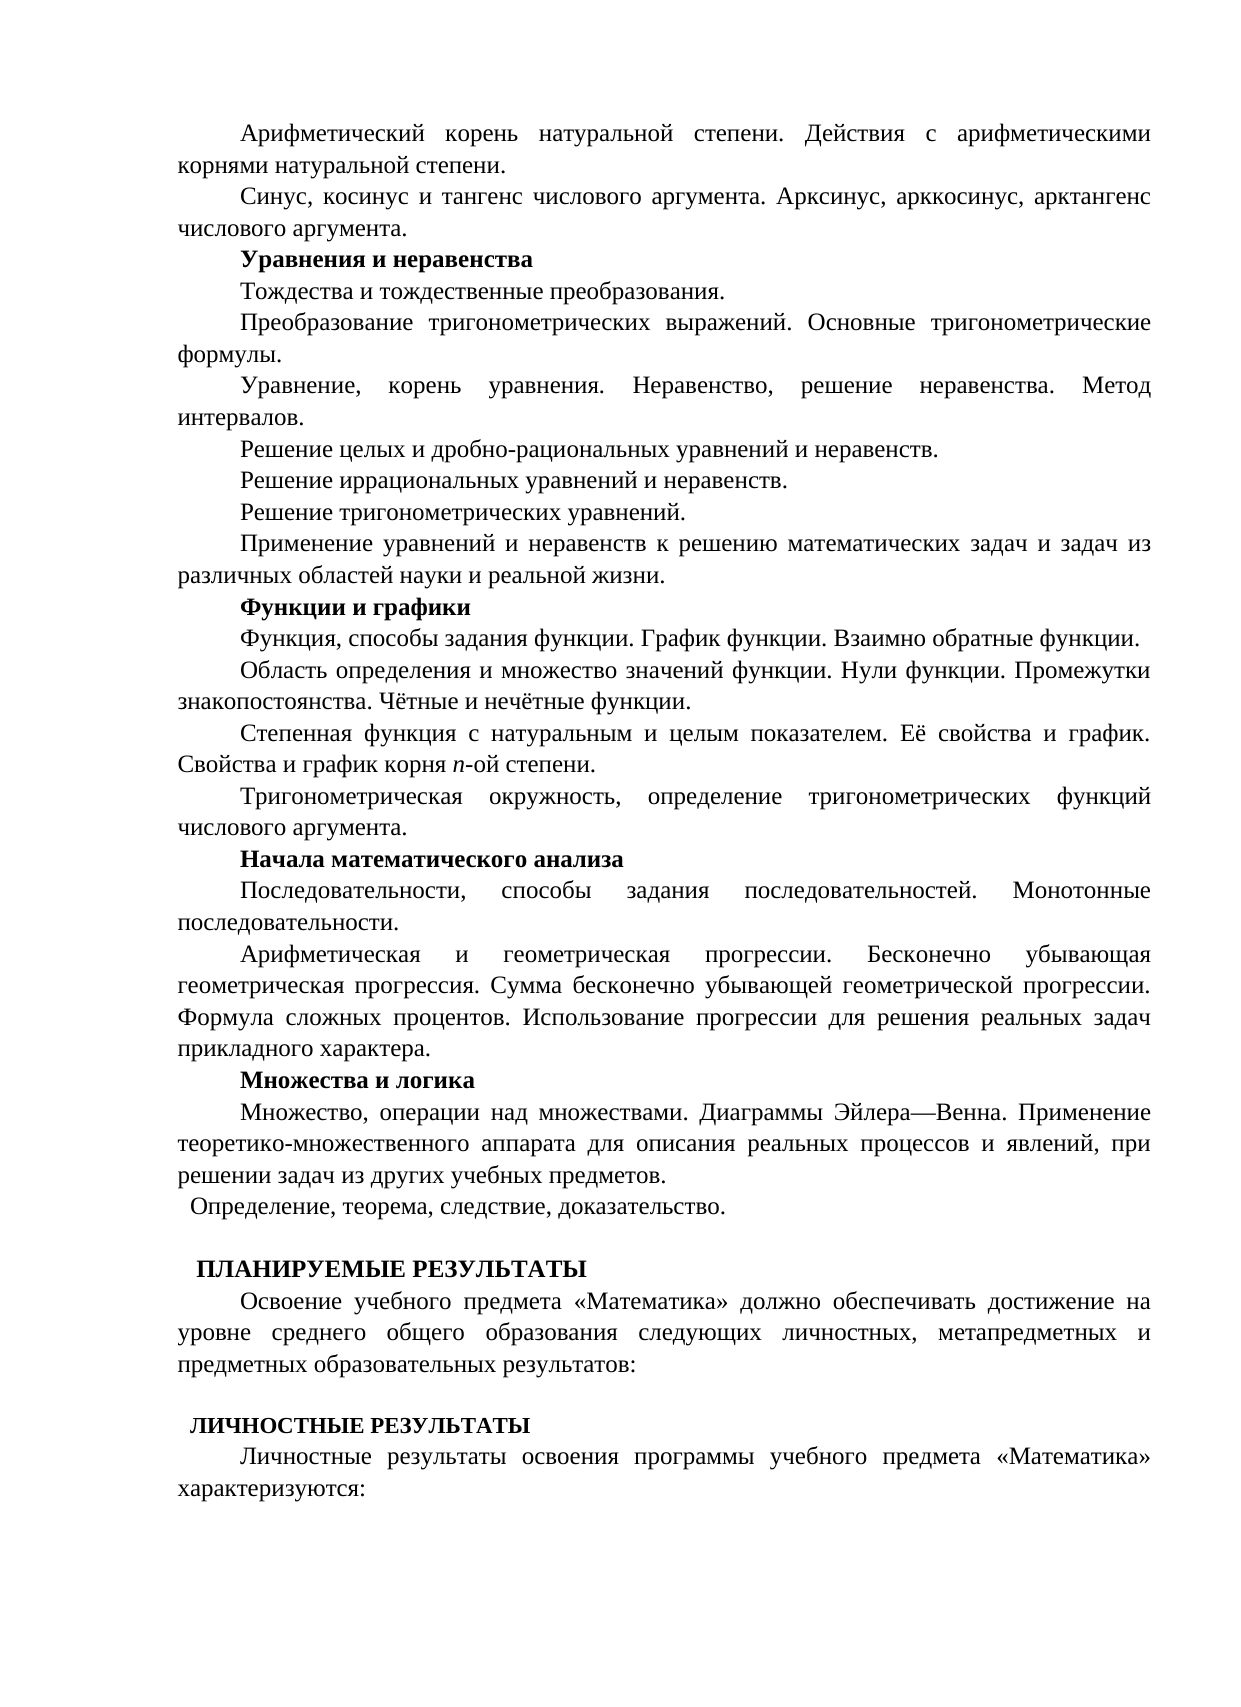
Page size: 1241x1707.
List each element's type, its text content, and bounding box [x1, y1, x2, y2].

text Тригонометрическая окружность, определение тригонометрических функций числового аргумента. [177, 781, 1152, 841]
text Освоение учебного предмета «Математика» должно обеспечивать достижение на уровне среднего общего образования следующих личностных, метапредметных и предметных образовательных результатов: [177, 1286, 1152, 1378]
text Решение целых и дробно-рациональных уравнений и неравенств. [177, 434, 1152, 462]
text Решение иррациональных уравнений и неравенств. [177, 465, 1152, 494]
text Уравнения и неравенства [177, 244, 1152, 273]
text Преобразование тригонометрических выражений. Основные тригонометрические формулы. [177, 307, 1152, 368]
text Множества и логика [177, 1065, 1152, 1094]
text ЛИЧНОСТНЫЕ РЕЗУЛЬТАТЫ [190, 1412, 1152, 1438]
text Тождества и тождественные преобразования. [177, 276, 1152, 305]
text Множество, операции над множествами. Диаграммы Эйлера―Венна. Применение теоретико-множественного аппарата для описания реальных процессов и явлений, при решении задач из других учебных предметов. [177, 1097, 1152, 1188]
text ПЛАНИРУЕМЫЕ РЕЗУЛЬТАТЫ [190, 1254, 1152, 1283]
text Уравнение, корень уравнения. Неравенство, решение неравенства. Метод интервалов. [177, 371, 1152, 431]
text Степенная функция с натуральным и целым показателем. Её свойства и график. Свойства и график корня n-ой степени. [177, 718, 1152, 778]
text Функция, способы задания функции. График функции. Взаимно обратные функции. [177, 623, 1152, 652]
text Начала математического анализа [177, 844, 1152, 873]
text Личностные результаты освоения программы учебного предмета «Математика» характеризуются: [177, 1441, 1152, 1501]
text Определение, теорема, следствие, доказательство. [190, 1191, 1152, 1220]
text Применение уравнений и неравенств к решению математических задач и задач из различных областей науки и реальной жизни. [177, 528, 1152, 589]
text Решение тригонометрических уравнений. [177, 497, 1152, 526]
text Функции и графики [177, 592, 1152, 620]
text Арифметическая и геометрическая прогрессии. Бесконечно убывающая геометрическая прогрессия. Сумма бесконечно убывающей геометрической прогрессии. Формула сложных процентов. Использование прогрессии для решения реальных задач прикладного характера. [177, 939, 1152, 1062]
text Синус, косинус и тангенс числового аргумента. Арксинус, арккосинус, арктангенс числового аргумента. [177, 181, 1152, 242]
text Последовательности, способы задания последовательностей. Монотонные последовательности. [177, 876, 1152, 936]
text Область определения и множество значений функции. Нули функции. Промежутки знакопостоянства. Чётные и нечётные функции. [177, 655, 1152, 715]
text Арифметический корень натуральной степени. Действия с арифметическими корнями натуральной степени. [177, 118, 1152, 178]
